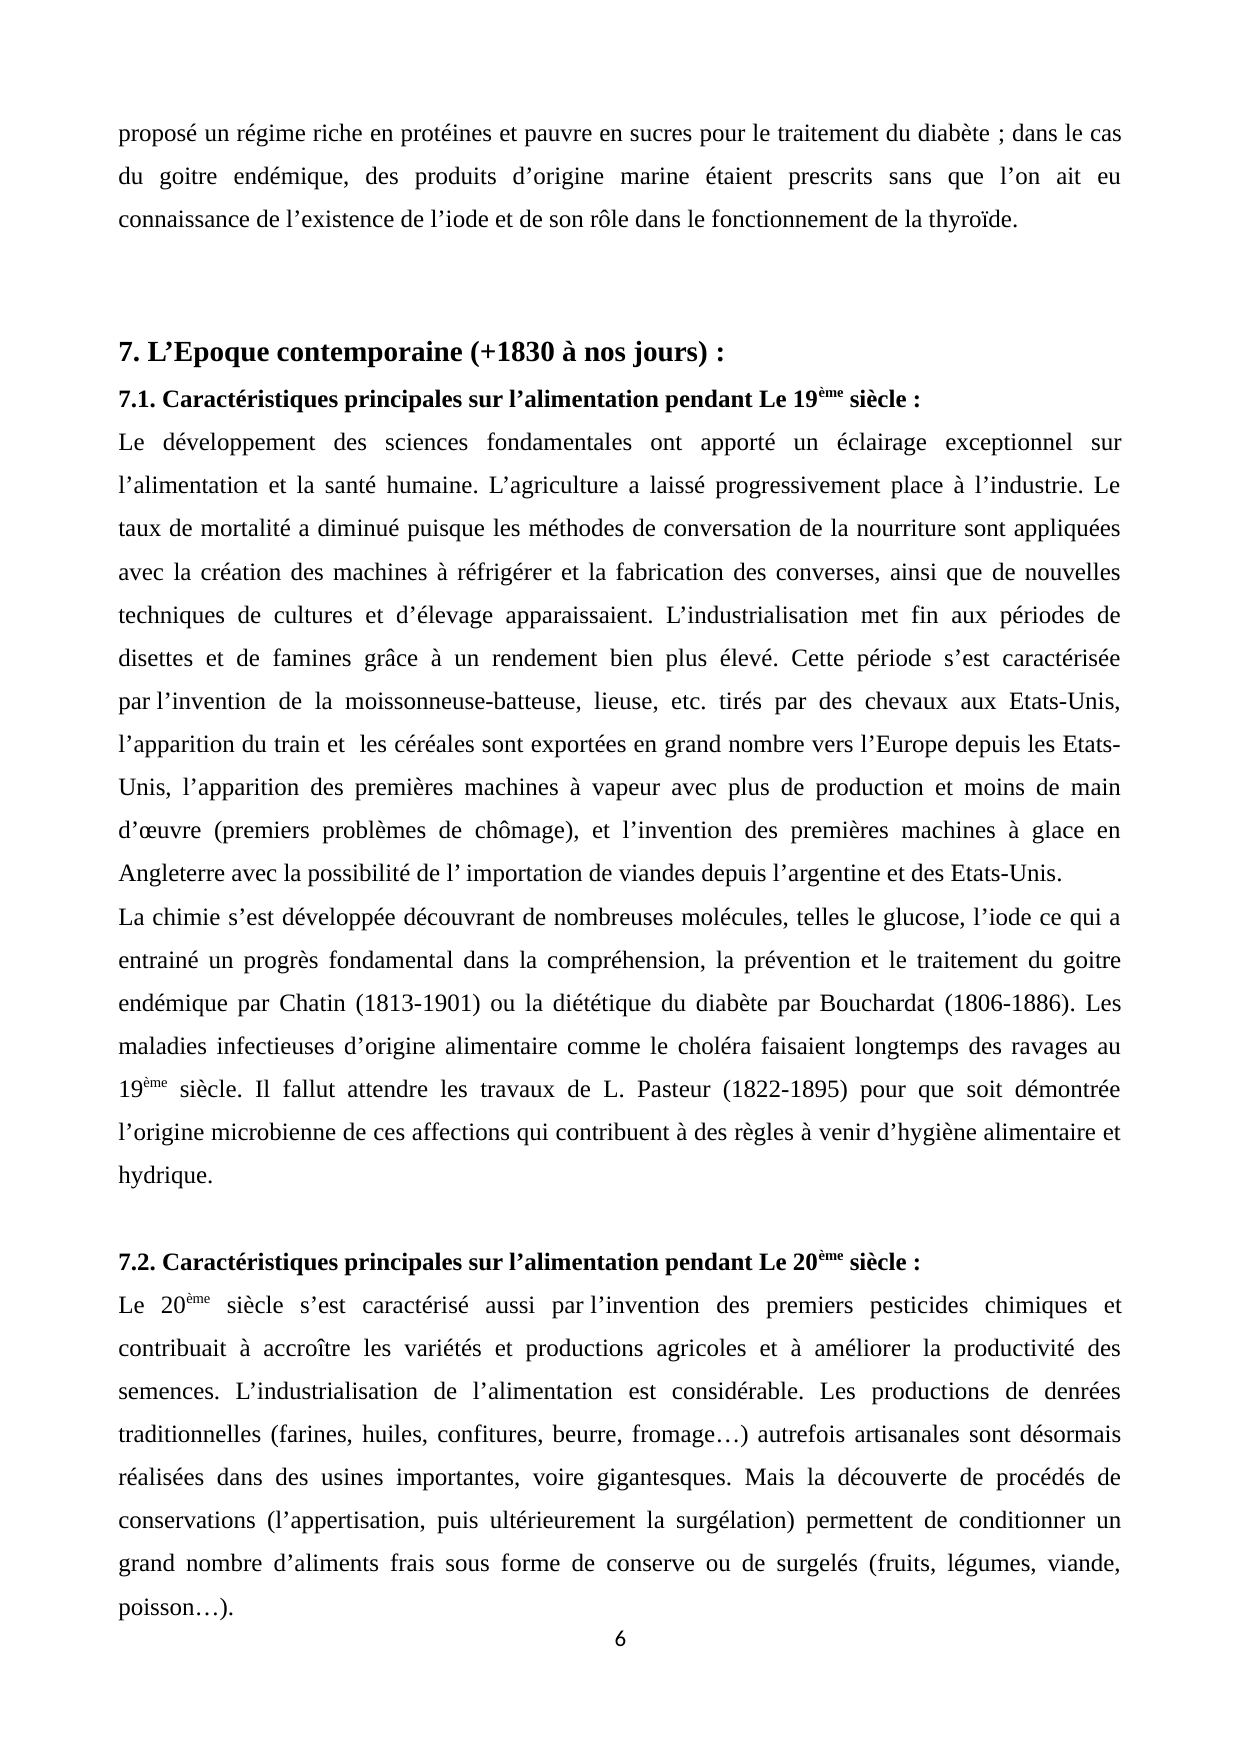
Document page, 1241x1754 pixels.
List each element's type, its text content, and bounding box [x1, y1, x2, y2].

text 7. L’Epoque contemporaine (+1830 à nos jours) : [118, 334, 1122, 367]
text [118, 118, 1122, 233]
text Le 20ème siècle s’est caractérisé aussi par l’invention des premiers pesticides chimiques et contribuait à accroître les variétés et productions agricoles et à améliorer la productivité des semences. L’industrialisation de l’alimentation est considérable. Les productions de denrées traditionnelles (farines, huiles, confitures, beurre, fromage…) autrefois artisanales sont désormais réalisées dans des usines importantes, voire gigantesques. Mais la découverte de procédés de conservations (l’appertisation, puis ultérieurement la surgélation) permettent de conditionner un grand nombre d’aliments frais sous forme de conserve ou de surgelés (fruits, légumes, viande, poisson…). [118, 1290, 1122, 1620]
text Le développement des sciences fondamentales ont apporté un éclairage exceptionnel sur l’alimentation et la santé humaine. L’agriculture a laissé progressivement place à l’industrie. Le taux de mortalité a diminué puisque les méthodes de conversation de la nourriture sont appliquées avec la création des machines à réfrigérer et la fabrication des converses, ainsi que de nouvelles techniques de cultures et d’élevage apparaissaient. L’industrialisation met fin aux périodes de disettes et de famines grâce à un rendement bien plus élevé. Cette période s’est caractérisée par l’invention de la moissonneuse-batteuse, lieuse, etc. tirés par des chevaux aux Etats-Unis, l’apparition du train et les céréales sont exportées en grand nombre vers l’Europe depuis les Etats-Unis, l’apparition des premières machines à vapeur avec plus de production et moins de main d’œuvre (premiers problèmes de chômage), et l’invention des premières machines à glace en Angleterre avec la possibilité de l’ importation de viandes depuis l’argentine et des Etats-Unis. [118, 427, 1122, 887]
text 7.1. Caractéristiques principales sur l’alimentation pendant Le 19ème siècle : [118, 384, 1122, 413]
text La chimie s’est développée découvrant de nombreuses molécules, telles le glucose, l’iode ce qui a entrainé un progrès fondamental dans la compréhension, la prévention et le traitement du goitre endémique par Chatin (1813-1901) ou la diététique du diabète par Bouchardat (1806-1886). Les maladies infectieuses d’origine alimentaire comme le choléra faisaient longtemps des ravages au 19ème siècle. Il fallut attendre les travaux de L. Pasteur (1822-1895) pour que soit démontrée l’origine microbienne de ces affections qui contribuent à des règles à venir d’hygiène alimentaire et hydrique. [118, 902, 1122, 1189]
text 7.2. Caractéristiques principales sur l’alimentation pendant Le 20ème siècle : [118, 1247, 1122, 1275]
